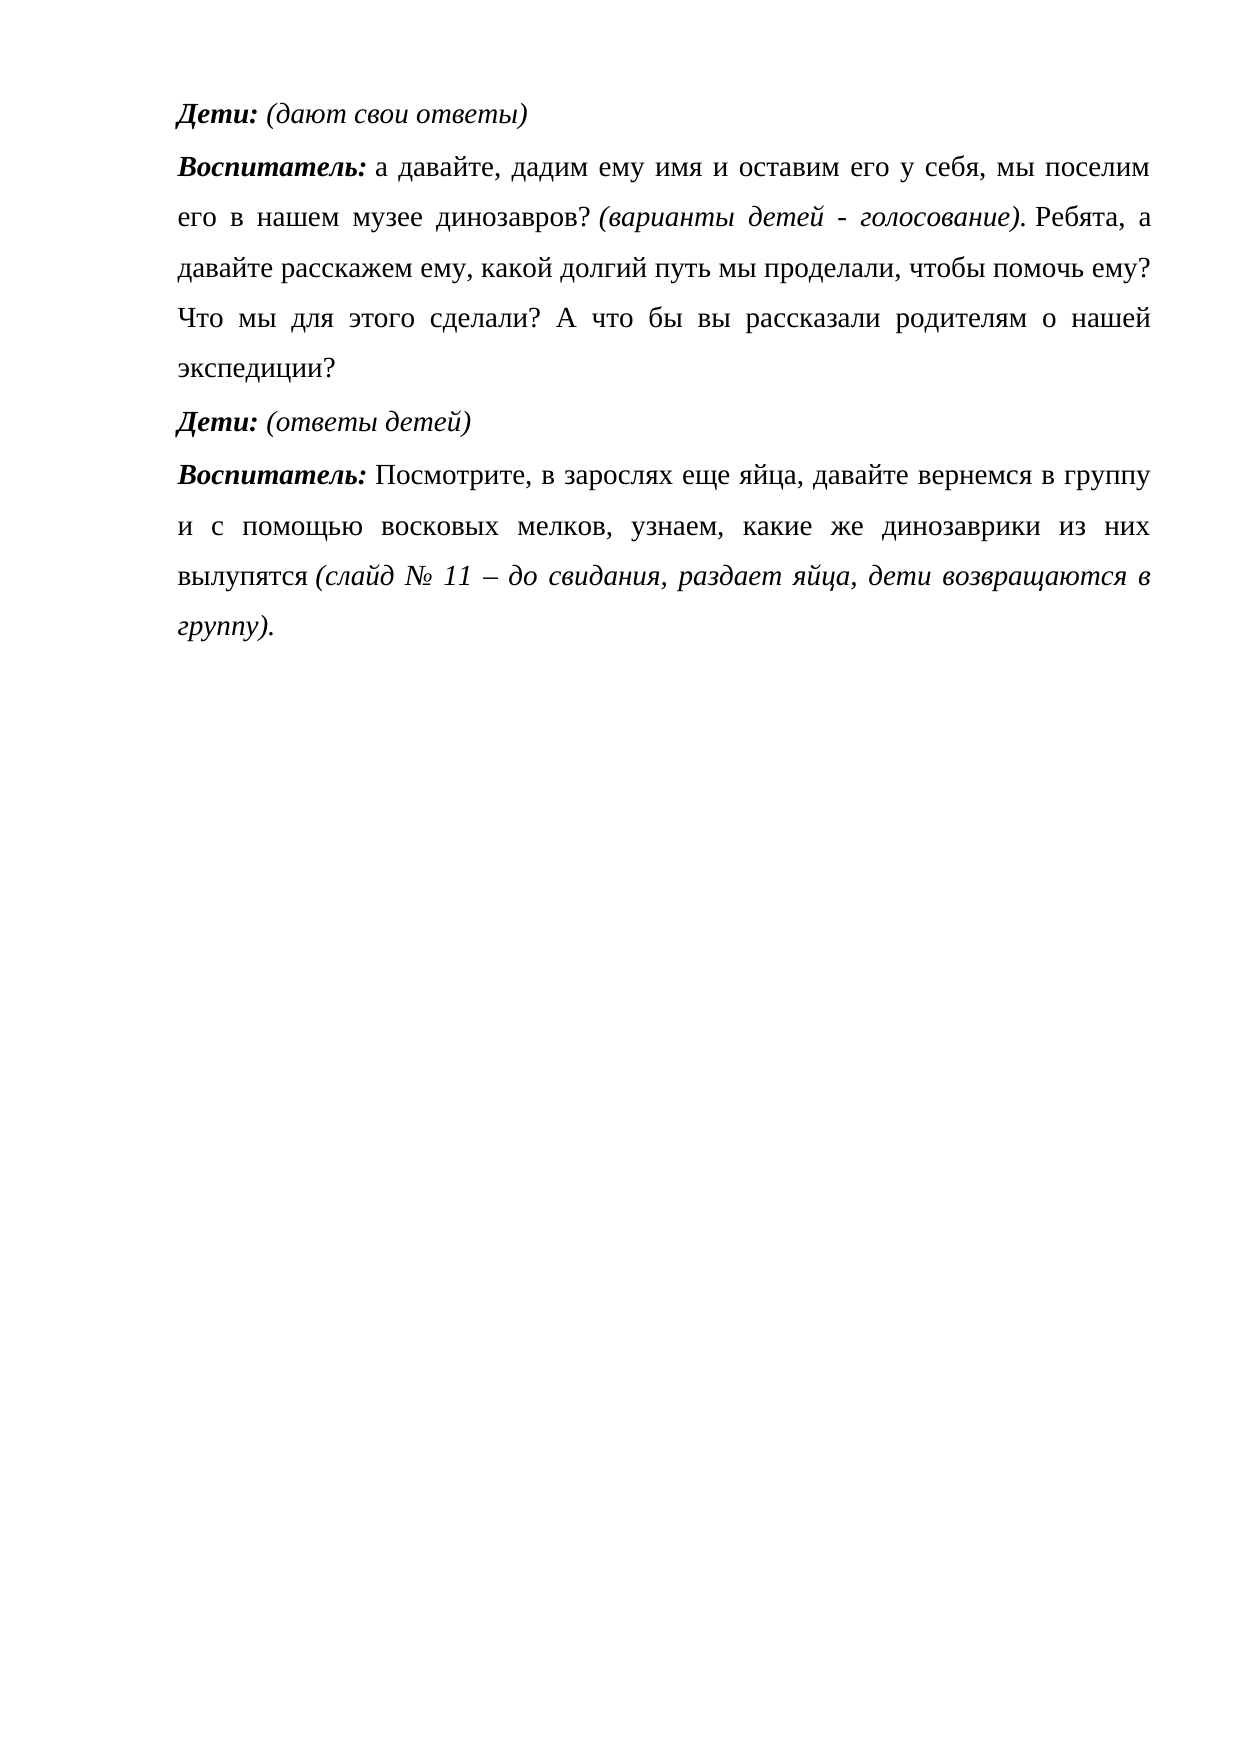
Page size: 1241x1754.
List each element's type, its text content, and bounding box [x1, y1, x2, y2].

text Дети: (ответы детей) [177, 404, 1152, 437]
text Воспитатель: Посмотрите, в зарослях еще яйца, давайте вернемся в группу и с помощью восковых мелков, узнаем, какие же динозаврики из них вылупятся (слайд № 11 – до свидания, раздает яйца, дети возвращаются в группу). [177, 457, 1152, 642]
text Дети: (дают свои ответы) [177, 96, 1152, 129]
text Воспитатель: а давайте, дадим ему имя и оставим его у себя, мы поселим его в нашем музее динозавров? (варианты детей - голосование). Ребята, а давайте расскажем ему, какой долгий путь мы проделали, чтобы помочь ему? Что мы для этого сделали? А что бы вы рассказали родителям о нашей экспедиции? [177, 149, 1152, 384]
